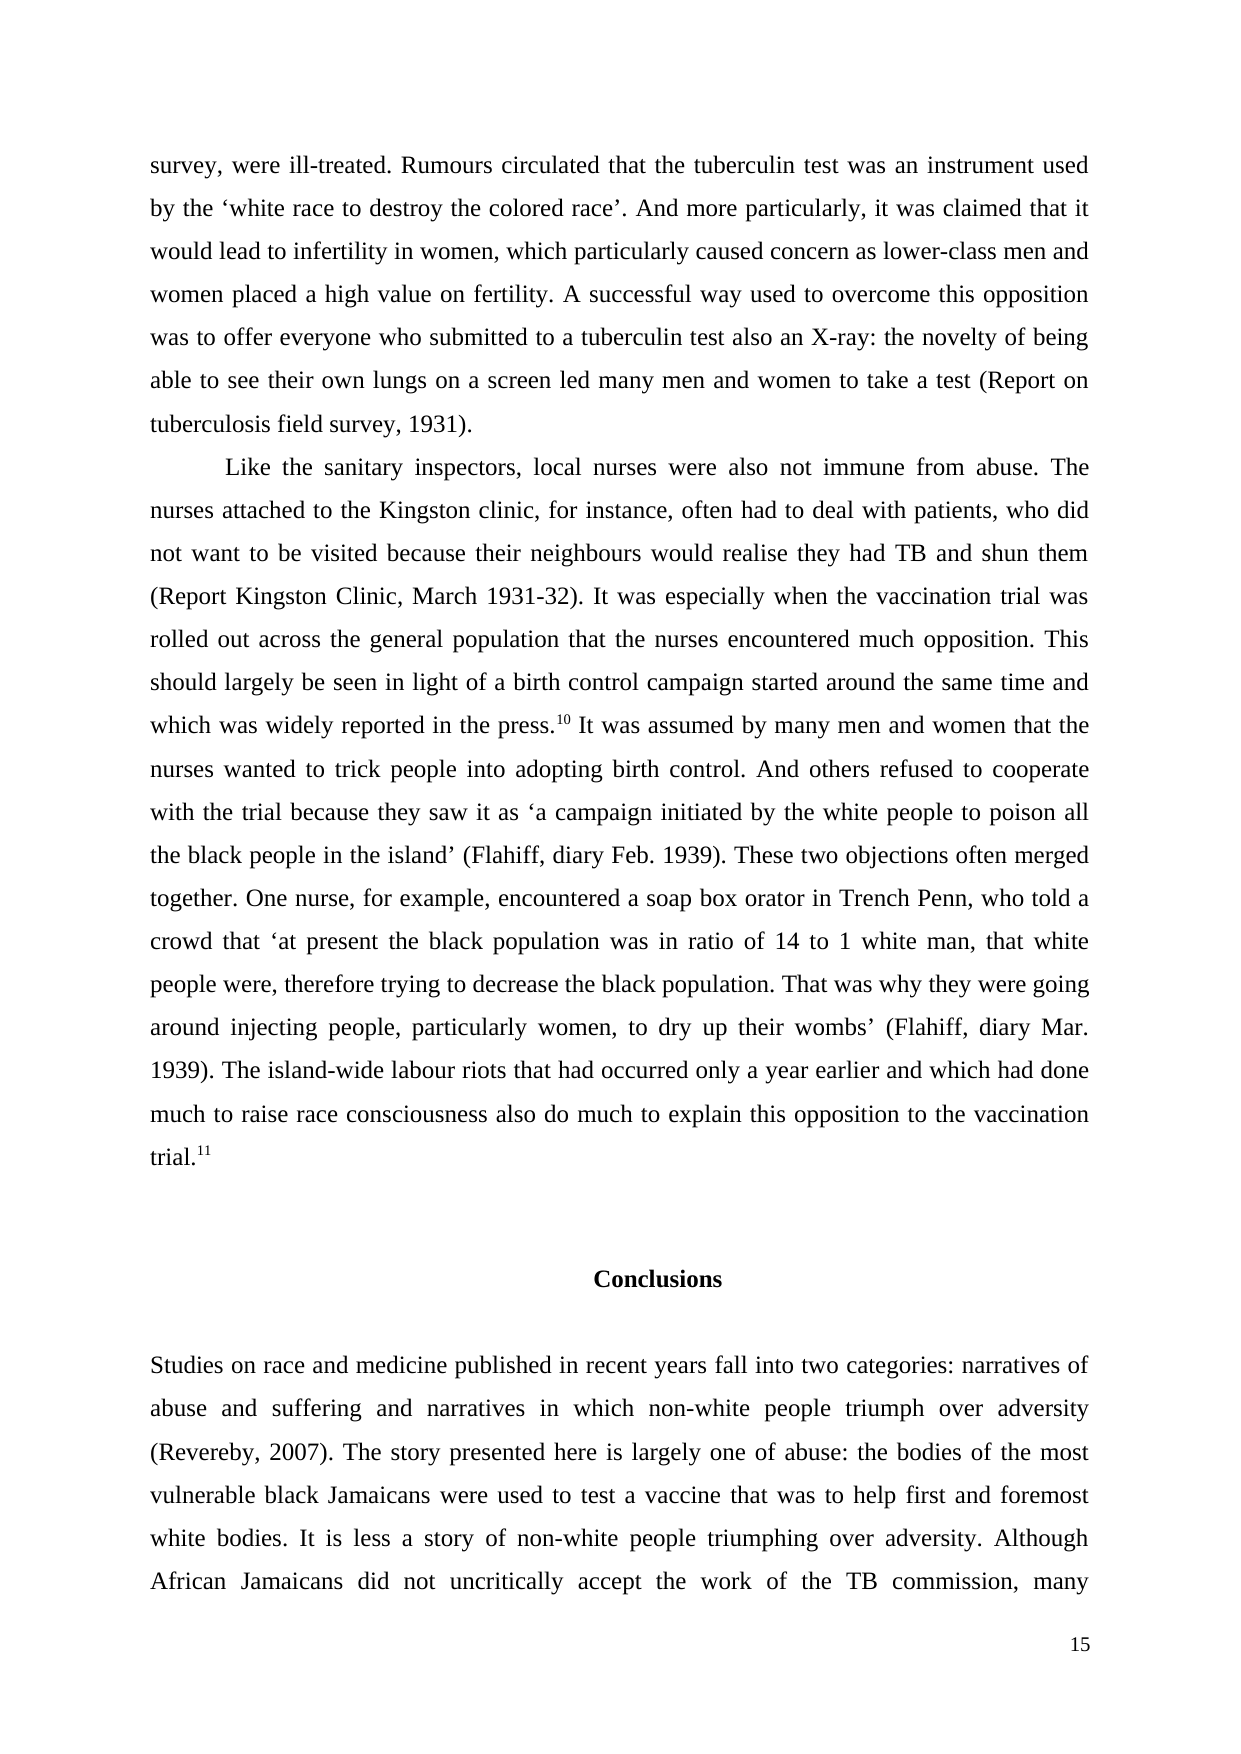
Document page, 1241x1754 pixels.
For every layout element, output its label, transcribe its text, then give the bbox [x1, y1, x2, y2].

text Like the sanitary inspectors, local nurses were also not immune from abuse. The nurses attached to the Kingston clinic, for instance, often had to deal with patients, who did not want to be visited because their neighbours would realise they had TB and shun them (Report Kingston Clinic, March 1931-32). It was especially when the vaccination trial was rolled out across the general population that the nurses encountered much opposition. This should largely be seen in light of a birth control campaign started around the same time and which was widely reported in the press. It was assumed by many men and women that the nurses wanted to trick people into adopting birth control. And others refused to cooperate with the trial because they saw it as ‘a campaign initiated by the white people to poison all the black people in the island’ (Flahiff, diary Feb. 1939). These two objections often merged together. One nurse, for example, encountered a soap box orator in Trench Penn, who told a crowd that ‘at present the black population was in ratio of 14 to 1 white man, that white people were, therefore trying to decrease the black population. That was why they were going around injecting people, particularly women, to dry up their wombs’ (Flahiff, diary Mar. 1939). The island-wide labour riots that had occurred only a year earlier and which had done much to raise race consciousness also do much to explain this opposition to the vaccination trial. [150, 452, 1090, 1171]
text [150, 1350, 1090, 1595]
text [150, 150, 1090, 437]
text Conclusions [150, 1264, 1090, 1293]
